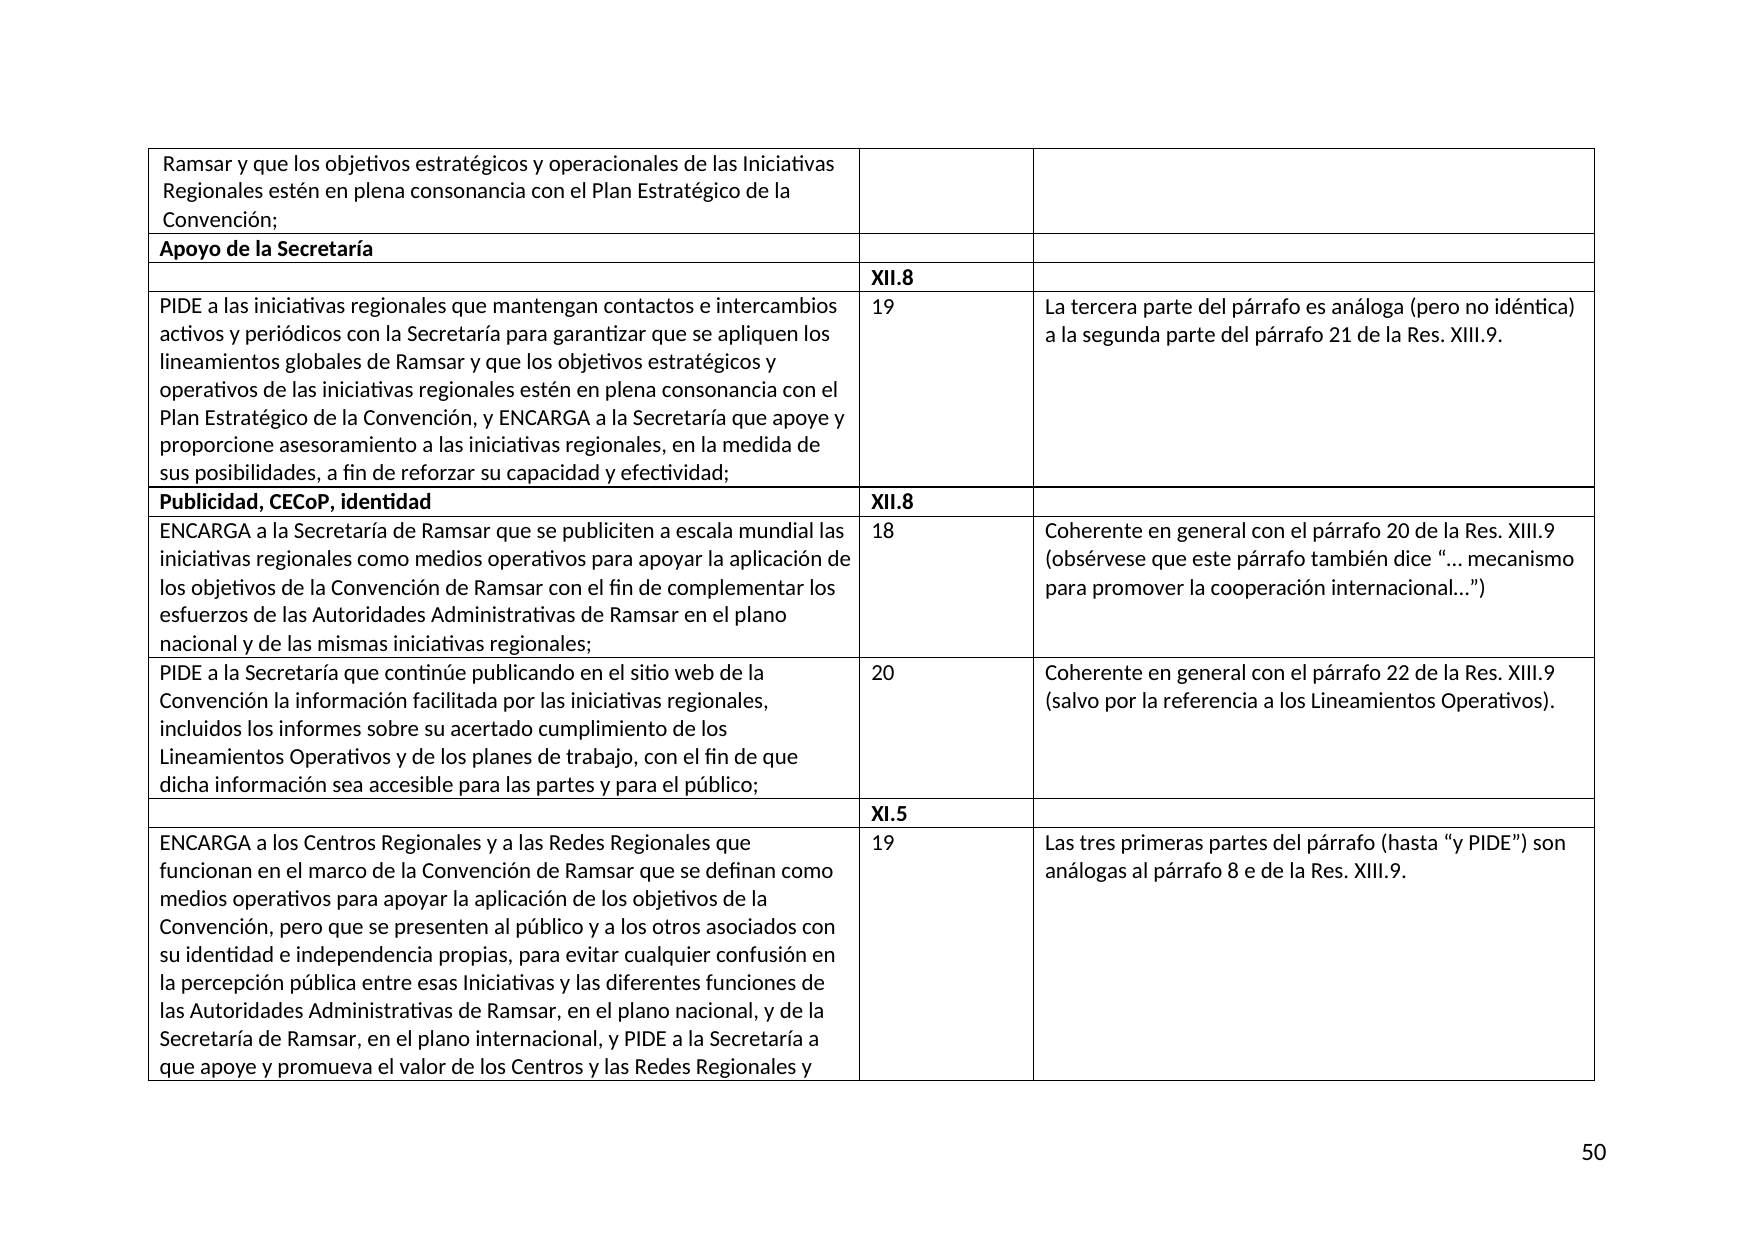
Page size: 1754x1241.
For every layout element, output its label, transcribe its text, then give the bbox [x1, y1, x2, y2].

table_cell La tercera parte del párrafo es análoga (pero no idéntica) a la segunda parte del párrafo 21 de la Res. XIII.9. [1034, 292, 1594, 486]
table_cell PIDE a la Secretaría que continúe publicando en el sitio web de la Convención la información facilitada por las iniciativas regionales, incluidos los informes sobre su acertado cumplimiento de los Lineamientos Operativos y de los planes de trabajo, con el fin de que dicha información sea accesible para las partes y para el público; [149, 658, 859, 798]
table_cell ENCARGA a la Secretaría de Ramsar que se publiciten a escala mundial las iniciativas regionales como medios operativos para apoyar la aplicación de los objetivos de la Convención de Ramsar con el fin de complementar los esfuerzos de las Autoridades Administrativas de Ramsar en el plano nacional y de las mismas iniciativas regionales; [149, 517, 859, 657]
table_cell [860, 234, 1033, 262]
table_cell [1034, 799, 1594, 827]
table_cell [1034, 234, 1594, 262]
table_cell [149, 263, 859, 291]
table_cell Apoyo de la Secretaría [149, 234, 859, 262]
table_cell [1034, 488, 1594, 516]
table_cell Coherente en general con el párrafo 20 de la Res. XIII.9 (obsérvese que este párrafo también dice “… mecanismo para promover la cooperación internacional…”) [1034, 517, 1594, 657]
table_cell [149, 799, 859, 827]
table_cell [1034, 828, 1594, 1080]
table_cell Coherente en general con el párrafo 22 de la Res. XIII.9 (salvo por la referencia a los Lineamientos Operativos). [1034, 658, 1594, 798]
table_cell XII.8 [860, 488, 1033, 516]
table_cell 21 [860, 149, 1033, 233]
table_cell 20 [860, 658, 1033, 798]
table_cell XII.8 [860, 263, 1033, 291]
table_cell 19 [860, 828, 1033, 1080]
table_cell 19 [860, 292, 1033, 486]
table_cell XI.5 [860, 799, 1033, 827]
table_cell Publicidad, CECoP, identidad [149, 488, 859, 516]
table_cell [149, 828, 859, 1080]
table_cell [1034, 149, 1594, 233]
table_cell 18 [860, 517, 1033, 657]
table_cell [149, 149, 859, 233]
table_cell [1034, 263, 1594, 291]
